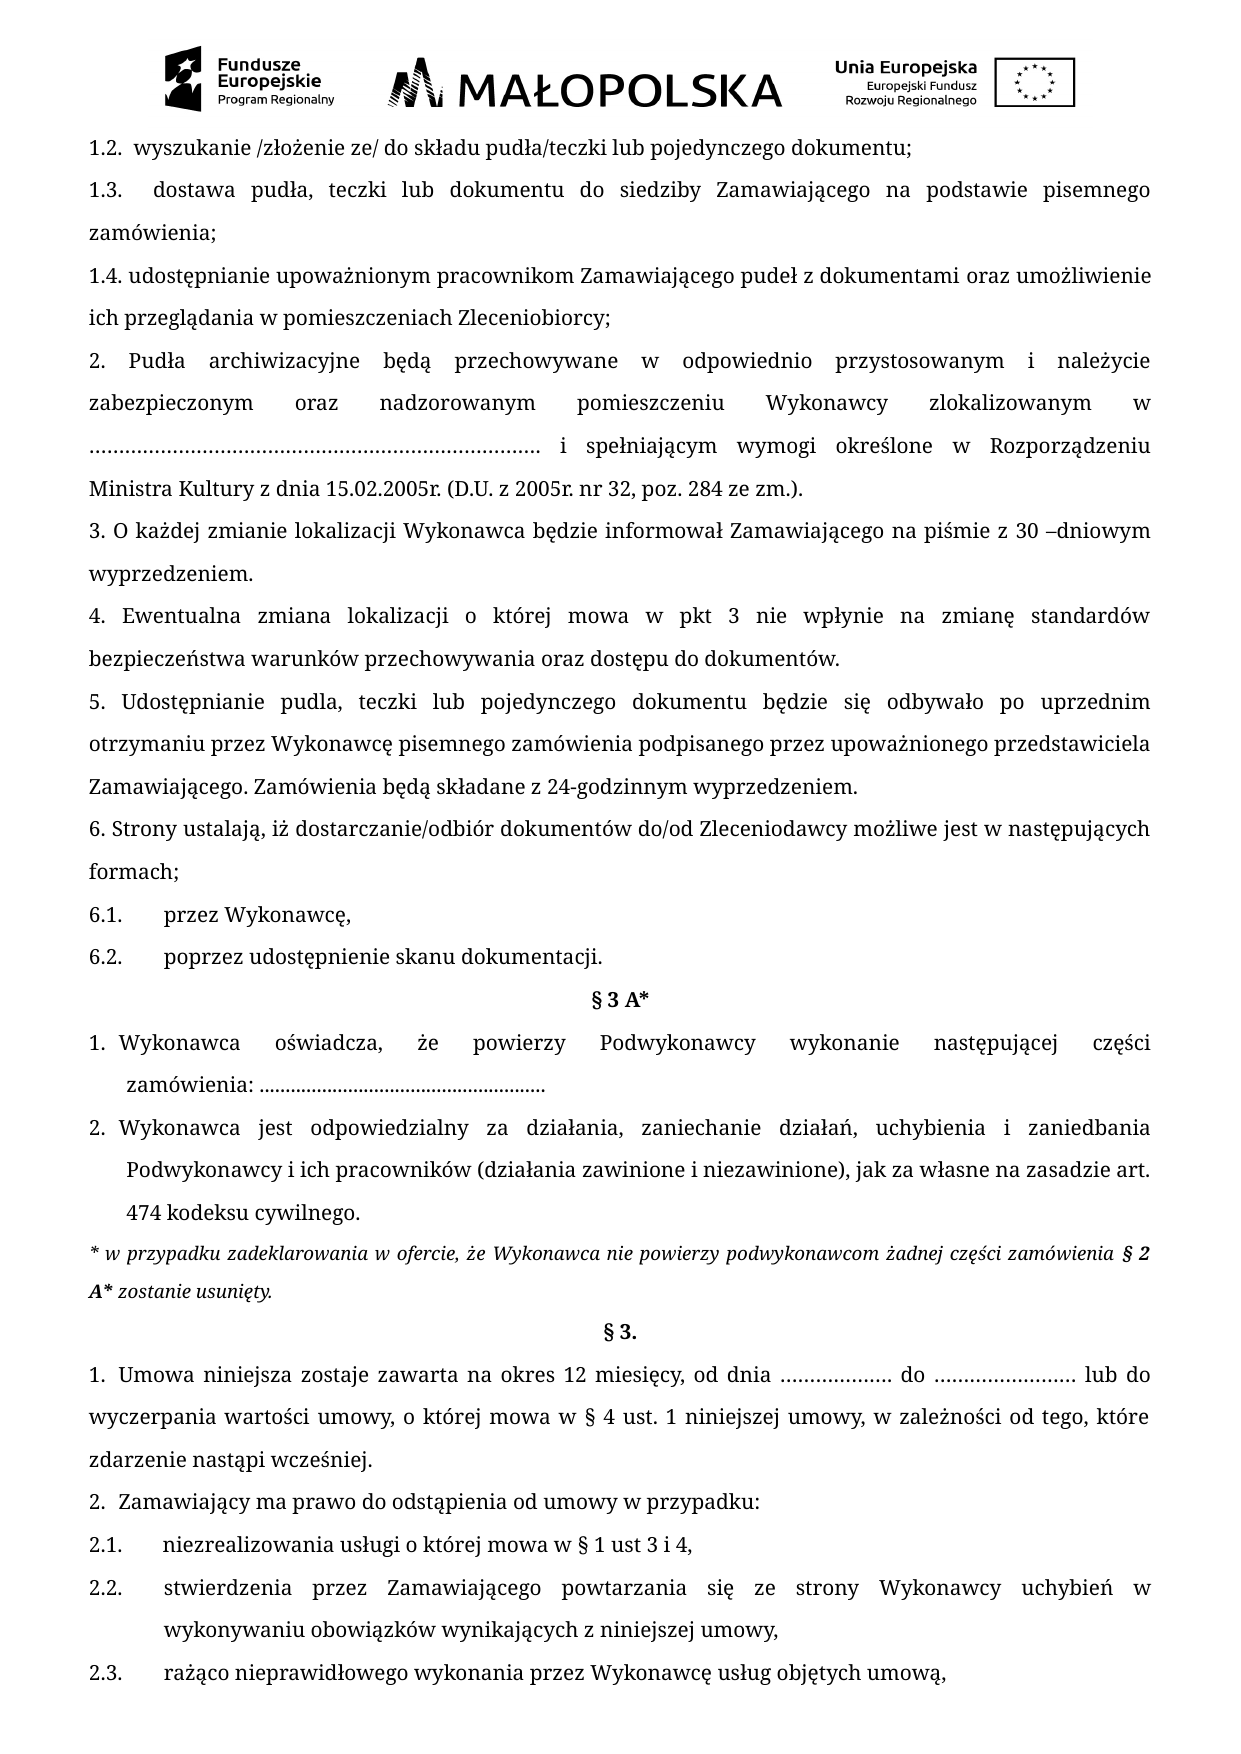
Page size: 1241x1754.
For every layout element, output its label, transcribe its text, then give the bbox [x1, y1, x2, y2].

list stwierdzenia przez Zamawiającego powtarzania się ze strony Wykonawcy uchybień w wykonywaniu obowiązków wynikających z niniejszej umowy, [89, 1573, 1152, 1644]
picture [147, 29, 1093, 128]
list niezrealizowania usługi o której mowa w § 1 ust 3 i 4, [89, 1530, 1152, 1558]
text 1.4. udostępnianie upoważnionym pracownikom Zamawiającego pudeł z dokumentami oraz umożliwienie ich przeglądania w pomieszczeniach Zleceniobiorcy; [89, 261, 1152, 332]
list 5. Udostępnianie pudla, teczki lub pojedynczego dokumentu będzie się odbywało po uprzednim otrzymaniu przez Wykonawcę pisemnego zamówienia podpisanego przez upoważnionego przedstawiciela Zamawiającego. Zamówienia będą składane z 24-godzinnym wyprzedzeniem. [89, 687, 1152, 800]
list poprzez udostępnienie skanu dokumentacji. [89, 942, 1152, 971]
list Umowa niniejsza zostaje zawarta na okres 12 miesięcy, od dnia ………………. do …………………… lub do wyczerpania wartości umowy, o której mowa w § 4 ust. 1 niniejszej umowy, w zależności od tego, które zdarzenie nastąpi wcześniej. [89, 1360, 1152, 1473]
list 6. Strony ustalają, iż dostarczanie/odbiór dokumentów do/od Zleceniodawcy możliwe jest w następujących formach; [89, 814, 1152, 886]
text 2. Pudła archiwizacyjne będą przechowywane w odpowiednio przystosowanym i należycie zabezpieczonym oraz nadzorowanym pomieszczeniu Wykonawcy zlokalizowanym w …………………………………………………………………. i spełniającym wymogi określone w Rozporządzeniu Ministra Kultury z dnia 15.02.2005r. (D.U. z 2005r. nr 32, poz. 284 ze zm.). [89, 346, 1152, 502]
list 4. Ewentualna zmiana lokalizacji o której mowa w pkt 3 nie wpłynie na zmianę standardów bezpieczeństwa warunków przechowywania oraz dostępu do dokumentów. [89, 602, 1152, 673]
list przez Wykonawcę, [89, 900, 1152, 928]
list Wykonawca jest odpowiedzialny za działania, zaniechanie działań, uchybienia i zaniedbania Podwykonawcy i ich pracowników (działania zawinione i niezawinione), jak za własne na zasadzie art. 474 kodeksu cywilnego. [89, 1113, 1152, 1226]
text * w przypadku zadeklarowania w ofercie, że Wykonawca nie powierzy podwykonawcom żadnej części zamówienia § 2 A* zostanie usunięty. [89, 1241, 1152, 1304]
text § 3 A* [89, 985, 1152, 1013]
list Wykonawca oświadcza, że powierzy Podwykonawcy wykonanie następującej części zamówienia: ....................................................... [89, 1028, 1152, 1099]
list 3. O każdej zmianie lokalizacji Wykonawca będzie informował Zamawiającego na piśmie z 30 –dniowym wyprzedzeniem. [89, 516, 1152, 587]
list Zamawiający ma prawo do odstąpienia od umowy w przypadku: [89, 1487, 1152, 1516]
list § 3. [89, 1317, 1152, 1346]
text 1.3. dostawa pudła, teczki lub dokumentu do siedziby Zamawiającego na podstawie pisemnego zamówienia; [89, 176, 1152, 247]
text 1.2. wyszukanie /złożenie ze/ do składu pudła/teczki lub pojedynczego dokumentu; [89, 133, 1152, 161]
list rażąco nieprawidłowego wykonania przez Wykonawcę usług objętych umową, [89, 1658, 1152, 1686]
